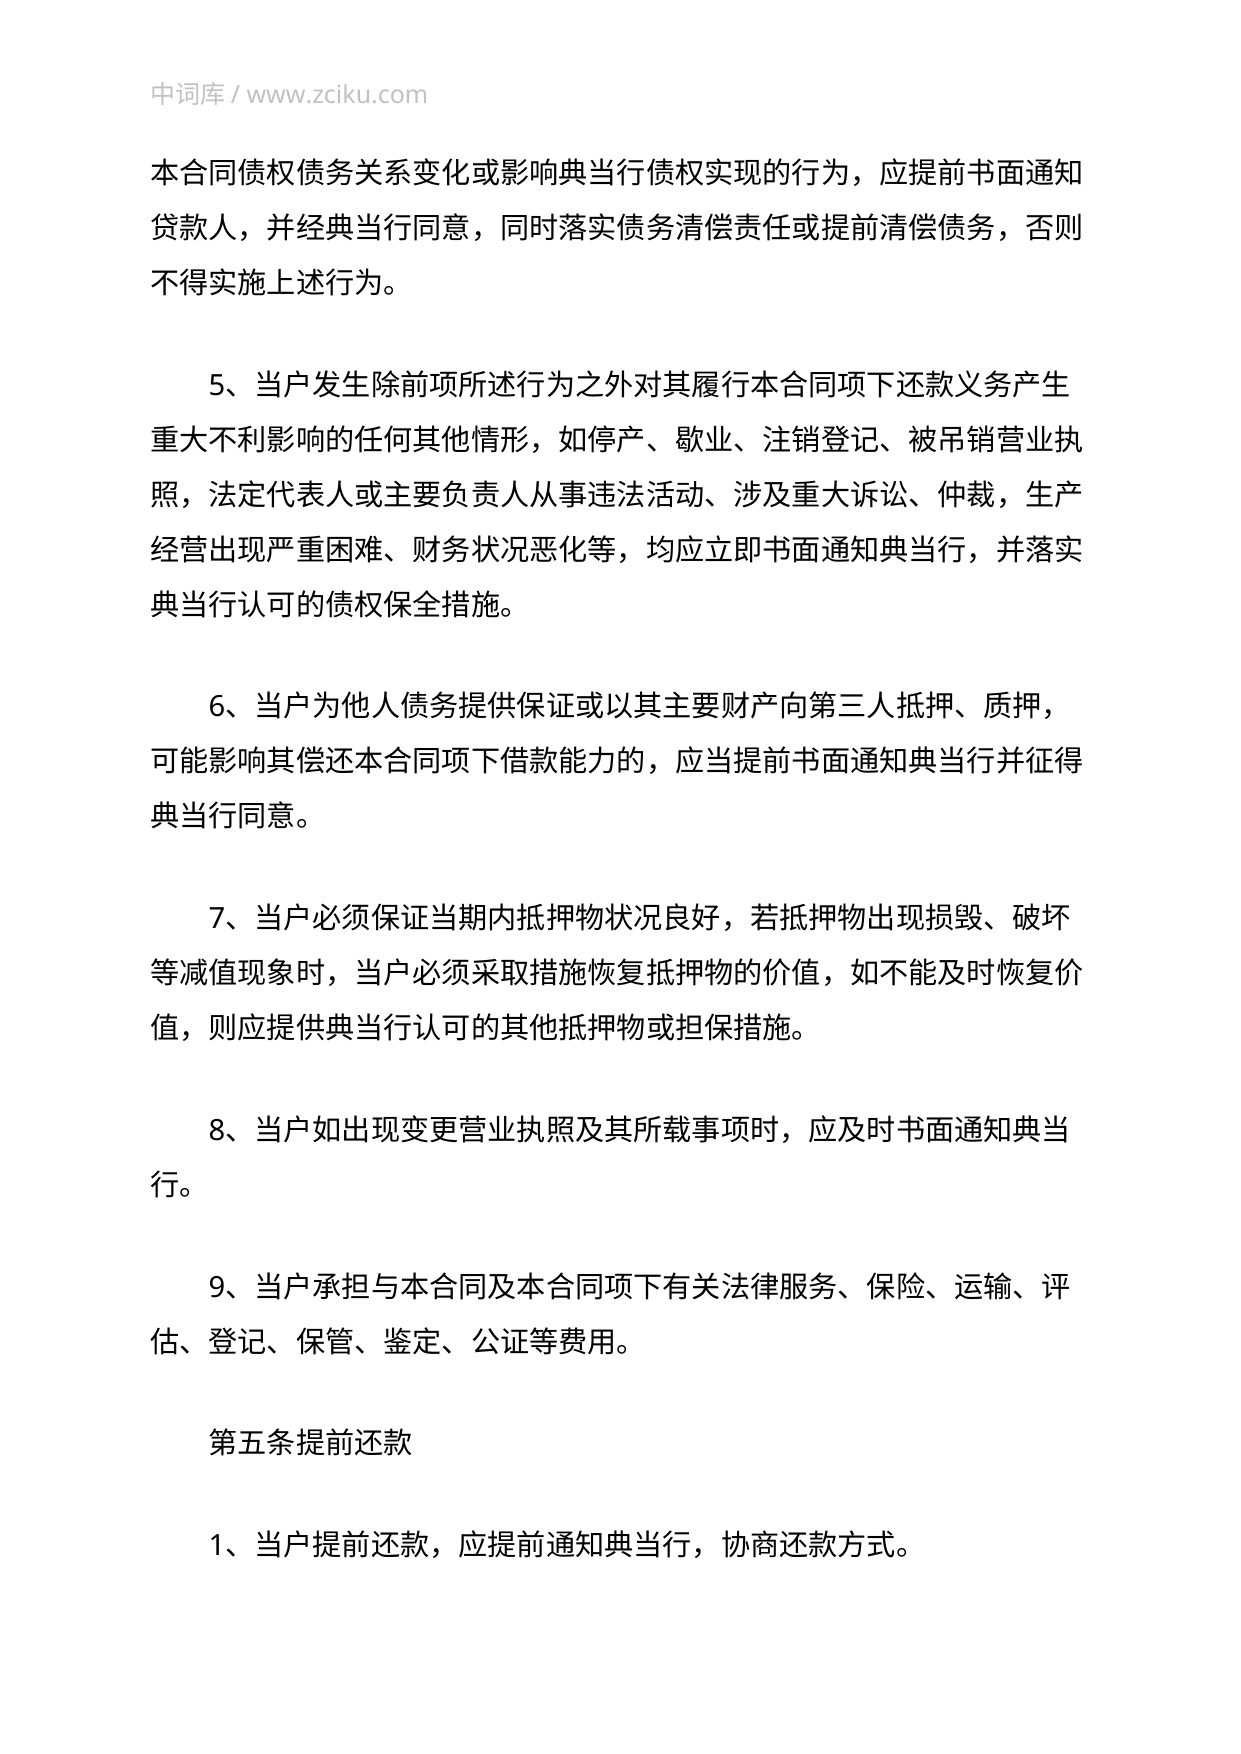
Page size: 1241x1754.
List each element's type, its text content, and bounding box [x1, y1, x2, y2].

text 6、当户为他人债务提供保证或以其主要财产向第三人抵押、质押，可能影响其偿还本合同项下借款能力的，应当提前书面通知典当行并征得典当行同意。 [150, 683, 1090, 835]
text 9、当户承担与本合同及本合同项下有关法律服务、保险、运输、评估、登记、保管、鉴定、公证等费用。 [150, 1263, 1090, 1360]
text 7、当户必须保证当期内抵押物状况良好，若抵押物出现损毁、破坏等减值现象时，当户必须采取措施恢复抵押物的价值，如不能及时恢复价值，则应提供典当行认可的其他抵押物或担保措施。 [150, 895, 1090, 1047]
text 5、当户发生除前项所述行为之外对其履行本合同项下还款义务产生重大不利影响的任何其他情形，如停产、歇业、注销登记、被吊销营业执照，法定代表人或主要负责人从事违法活动、涉及重大诉讼、仲裁，生产经营出现严重困难、财务状况恶化等，均应立即书面通知典当行，并落实典当行认可的债权保全措施。 [150, 362, 1090, 623]
text 第五条提前还款 [150, 1420, 1090, 1462]
text 8、当户如出现变更营业执照及其所载事项时，应及时书面通知典当行。 [150, 1106, 1090, 1204]
text 1、当户提前还款，应提前通知典当行，协商还款方式。 [150, 1522, 1090, 1564]
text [150, 150, 1090, 302]
